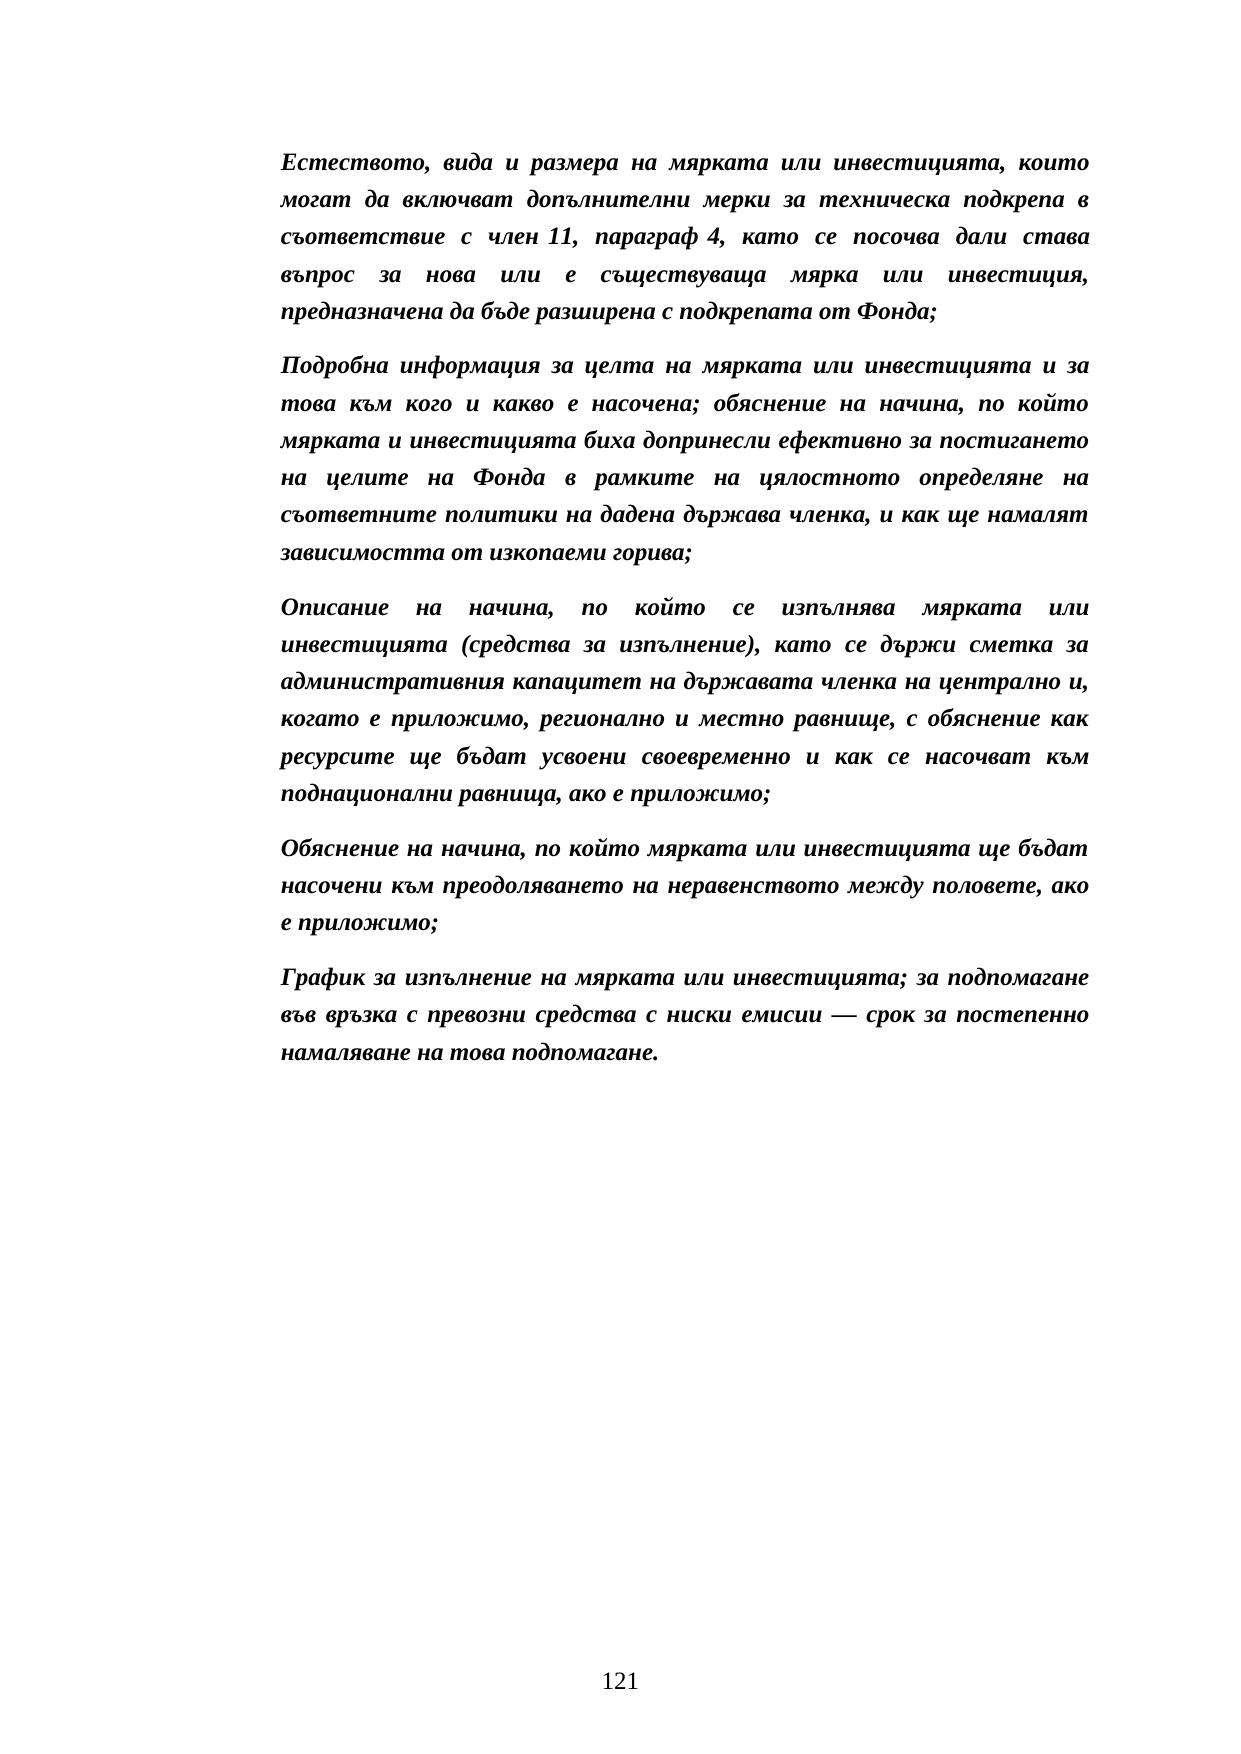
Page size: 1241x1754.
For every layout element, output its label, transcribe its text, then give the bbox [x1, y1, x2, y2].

text  Естеството, вида и размера на мярката или инвестицията, които могат да включват допълнителни мерки за техническа подкрепа в съответствие с член 11, параграф 4, като се посочва дали става въпрос за нова или е съществуваща мярка или инвестиция, предназначена да бъде разширена с подкрепата от Фонда; [235, 147, 1092, 325]
text  Подробна информация за целта на мярката или инвестицията и за това към кого и какво е насочена; обяснение на начина, по който мярката и инвестицията биха допринесли ефективно за постигането на целите на Фонда в рамките на цялостното определяне на съответните политики на дадена държава членка, и как ще намалят зависимостта от изкопаеми горива; [235, 350, 1092, 566]
text  График за изпълнение на мярката или инвестицията; за подпомагане във връзка с превозни средства с ниски емисии — срок за постепенно намаляване на това подпомагане. [235, 962, 1092, 1066]
text  Описание на начина, по който се изпълнява мярката или инвестицията (средства за изпълнение), като се държи сметка за административния капацитет на държавата членка на централно и, когато е приложимо, регионално и местно равнище, с обяснение как ресурсите ще бъдат усвоени своевременно и как се насочват към поднационални равнища, ако е приложимо; [235, 592, 1092, 807]
text  Обяснение на начина, по който мярката или инвестицията ще бъдат насочени към преодоляването на неравенството между половете, ако е приложимо; [235, 833, 1092, 936]
